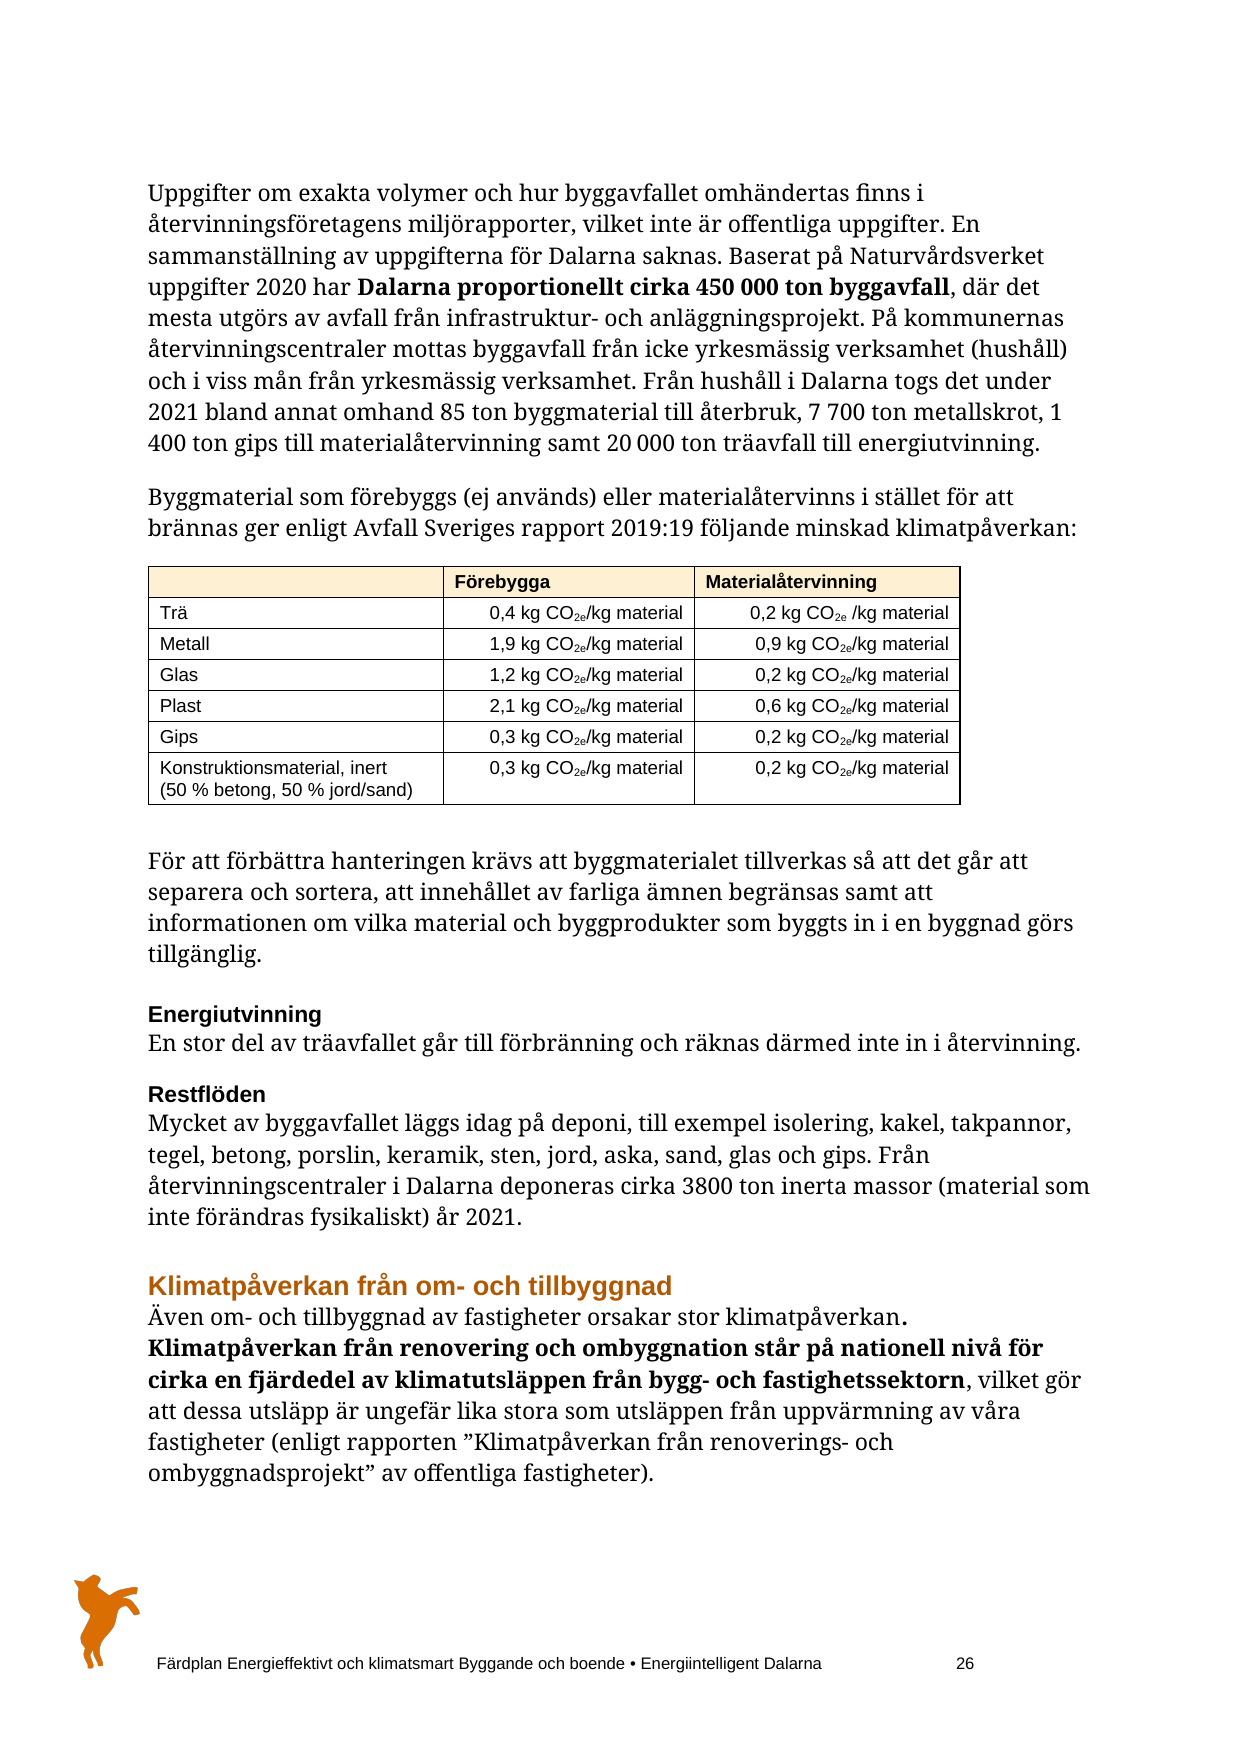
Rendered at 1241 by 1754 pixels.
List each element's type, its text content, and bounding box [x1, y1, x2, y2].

table_cell 0,3 kg CO2e/kg material [444, 753, 694, 804]
table_cell 1,9 kg CO2e/kg material [444, 629, 694, 659]
table_cell 0,3 kg CO2e/kg material [444, 722, 694, 752]
table_cell 2,1 kg CO2e/kg material [444, 691, 694, 721]
table_header Materialåtervinning [695, 567, 959, 597]
table_cell Metall [149, 629, 443, 659]
picture [59, 1572, 157, 1670]
table_cell 0,2 kg CO2e /kg material [695, 598, 959, 628]
text Restflöden Mycket av byggavfallet läggs idag på deponi, till exempel isolering, kakel, takpannor, tegel, betong, porslin, keramik, sten, jord, aska, sand, glas och gips. Från återvinningscentraler i Dalarna deponeras cirka 3800 ton inerta massor (material som inte förändras fysikaliskt) år 2021. [148, 1081, 1093, 1232]
table_cell 0,6 kg CO2e/kg material [695, 691, 959, 721]
table_cell 1,2 kg CO2e/kg material [444, 660, 694, 690]
table_header Förebygga [444, 567, 694, 597]
table_cell 0,2 kg CO2e/kg material [695, 722, 959, 752]
table_cell Glas [149, 660, 443, 690]
table_cell 0,4 kg CO2e/kg material [444, 598, 694, 628]
text Även om- och tillbyggnad av fastigheter orsakar stor klimatpåverkan. Klimatpåverkan från renovering och ombyggnation står på nationell nivå för cirka en fjärdedel av klimatutsläppen från bygg- och fastighetssektorn, vilket gör att dessa utsläpp är ungefär lika stora som utsläppen från uppvärmning av våra fastigheter (enligt rapporten ”Klimatpåverkan från renoverings- och ombyggnadsprojekt” av offentliga fastigheter). [148, 1301, 1093, 1489]
subtitle Klimatpåverkan från om- och tillbyggnad [148, 1270, 1034, 1301]
table_cell Trä [149, 598, 443, 628]
text Byggmaterial som förebyggs (ej används) eller materialåtervinns i stället för att brännas ger enligt Avfall Sveriges rapport 2019:19 följande minskad klimatpåverkan: [148, 481, 1093, 543]
table_cell 0,2 kg CO2e/kg material [695, 753, 959, 804]
text För att förbättra hanteringen krävs att byggmaterialet tillverkas så att det går att separera och sortera, att innehållet av farliga ämnen begränsas samt att informationen om vilka material och byggprodukter som byggts in i en byggnad görs tillgänglig. Energiutvinning En stor del av träavfallet går till förbränning och räknas därmed inte in i återvinning. [148, 845, 1093, 1058]
table_cell 0,2 kg CO2e/kg material [695, 660, 959, 690]
table_cell 0,9 kg CO2e/kg material [695, 629, 959, 659]
table_cell Gips [149, 722, 443, 752]
text Uppgifter om exakta volymer och hur byggavfallet omhändertas finns i återvinningsföretagens miljörapporter, vilket inte är offentliga uppgifter. En sammanställning av uppgifterna för Dalarna saknas. Baserat på Naturvårdsverket uppgifter 2020 har Dalarna proportionellt cirka 450 000 ton byggavfall, där det mesta utgörs av avfall från infrastruktur- och anläggningsprojekt. På kommunernas återvinningscentraler mottas byggavfall från icke yrkesmässig verksamhet (hushåll) och i viss mån från yrkesmässig verksamhet. Från hushåll i Dalarna togs det under 2021 bland annat omhand 85 ton byggmaterial till återbruk, 7 700 ton metallskrot, 1 400 ton gips till materialåtervinning samt 20 000 ton träavfall till energiutvinning. [148, 177, 1093, 458]
table_cell Plast [149, 691, 443, 721]
table_cell Konstruktionsmaterial, inert (50 % betong, 50 % jord/sand) [149, 753, 443, 804]
table_header [149, 567, 443, 597]
